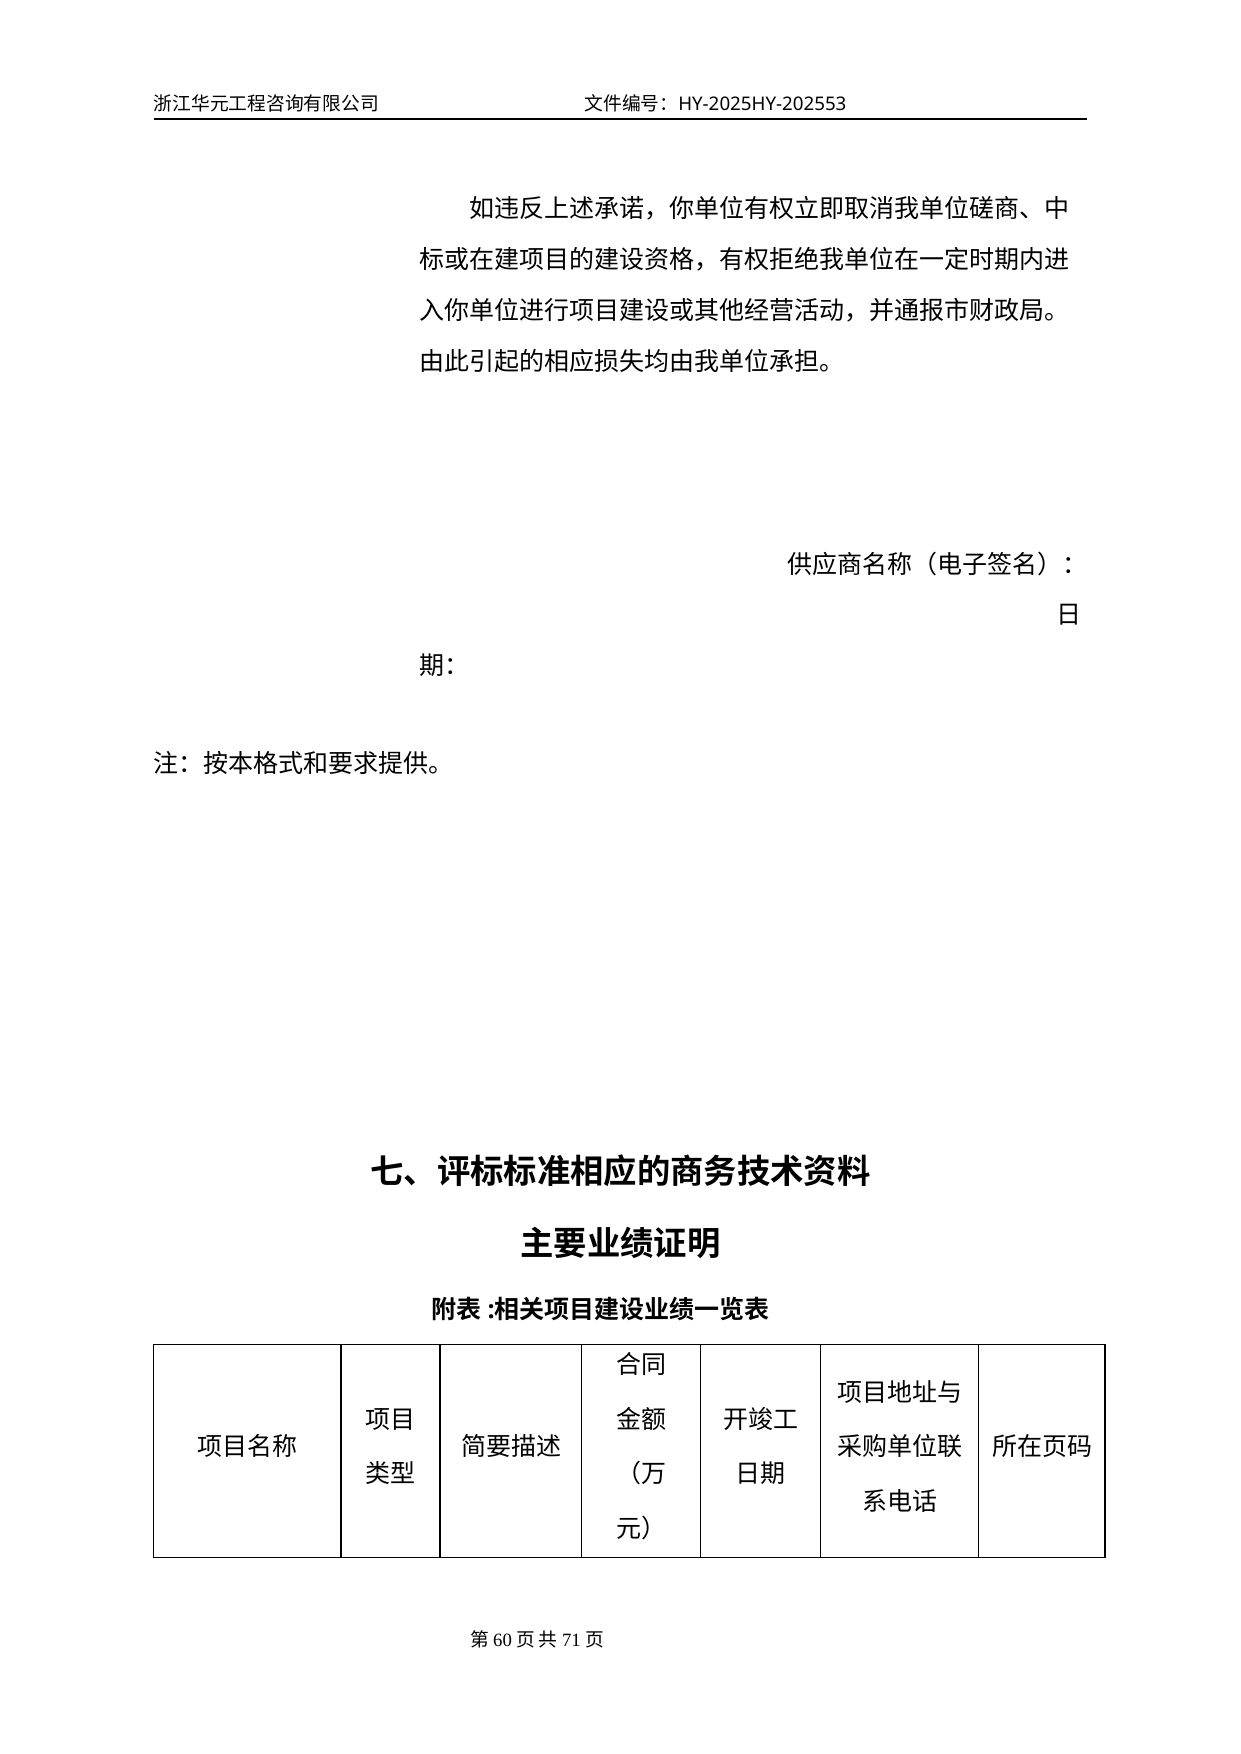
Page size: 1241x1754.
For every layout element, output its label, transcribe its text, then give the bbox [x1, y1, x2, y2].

table_header 开竣工日期 [701, 1345, 820, 1557]
table_header 合同 金额 （万元） [582, 1345, 700, 1557]
text 七、评标标准相应的商务技术资料 [153, 1144, 1087, 1193]
text 附表 :相关项目建设业绩一览表 [419, 1289, 1087, 1325]
text 主要业绩证明 [153, 1217, 1087, 1265]
text 如违反上述承诺，你单位有权立即取消我单位磋商、中标或在建项目的建设资格，有权拒绝我单位在一定时期内进入你单位进行项目建设或其他经营活动，并通报市财政局。由此引起的相应损失均由我单位承担。 [419, 189, 1087, 377]
text 注：按本格式和要求提供。 [153, 744, 1087, 780]
text 供应商名称（电子签名）： [153, 544, 1087, 580]
table_header 项目 类型 [342, 1345, 439, 1557]
table_header 简要描述 [441, 1345, 581, 1557]
table_header 项目地址与采购单位联系电话 [821, 1345, 978, 1557]
text 日 期： [419, 595, 1087, 682]
table_header 项目名称 [154, 1345, 340, 1557]
table_header 所在页码 [979, 1345, 1104, 1557]
